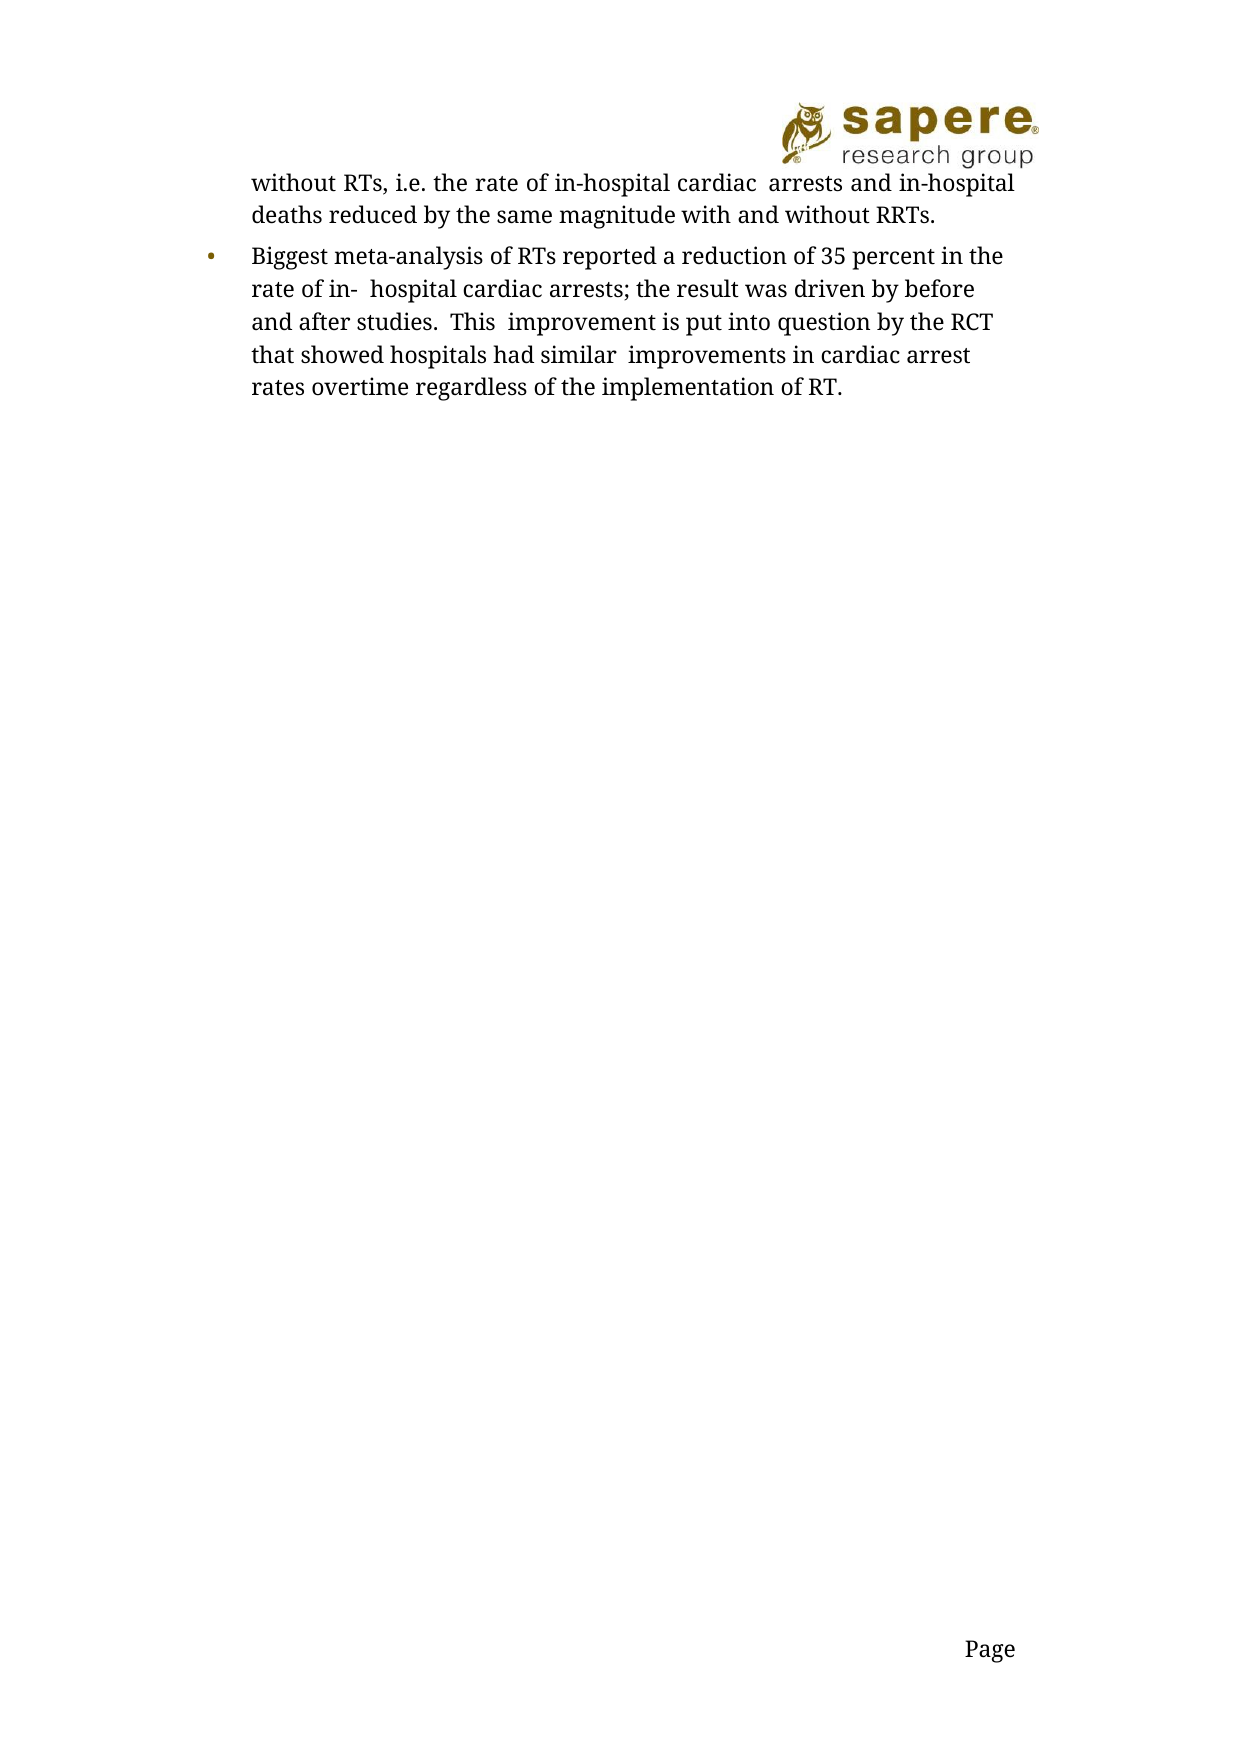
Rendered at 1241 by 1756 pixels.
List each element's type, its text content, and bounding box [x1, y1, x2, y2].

picture [782, 90, 1039, 169]
list Biggest meta-analysis of RTs reported a reduction of 35 percent in the rate of in- hospital cardiac arrests; the result was driven by before and after studies. This improvement is put into question by the RCT that showed hospitals had similar improvements in cardiac arrest rates overtime regardless of the implementation of RT. [207, 240, 1016, 403]
